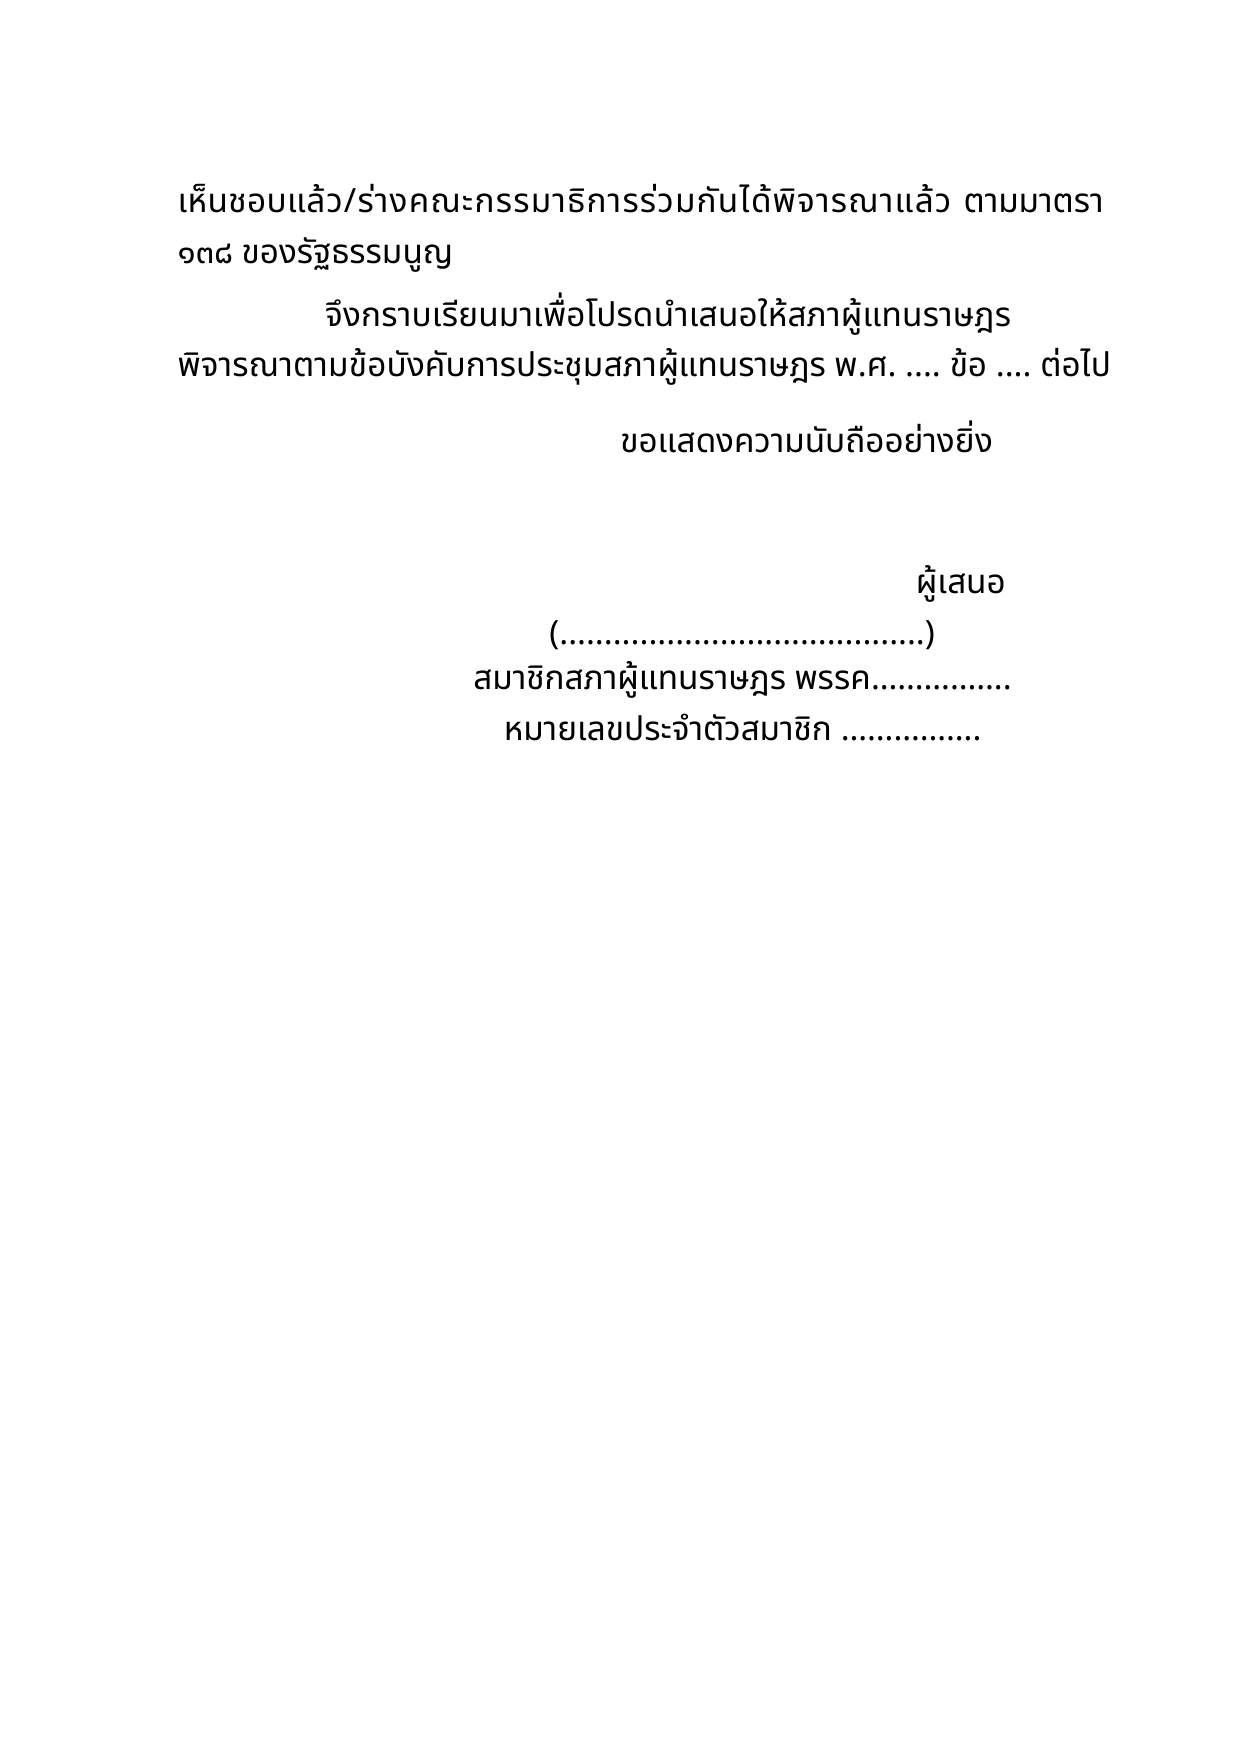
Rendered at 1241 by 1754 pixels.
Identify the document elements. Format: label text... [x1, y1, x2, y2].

text ผู้เสนอ [177, 558, 1122, 608]
text (.........................................) [177, 608, 1122, 654]
text ขอแสดงความนับถืออย่างยิ่ง [177, 417, 1122, 467]
text หมายเลขประจำตัวสมาชิก ……………. [177, 704, 1122, 755]
text สมาชิกสภาผู้แทนราษฎร พรรค……………. [177, 654, 1122, 704]
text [177, 177, 1122, 278]
text จึงกราบเรียนมาเพื่อโปรดนำเสนอให้สภาผู้แทนราษฎรพิจารณาตามข้อบังคับการประชุมสภาผู้แทนราษฎร พ.ศ. .... ข้อ .... ต่อไป [177, 291, 1122, 392]
